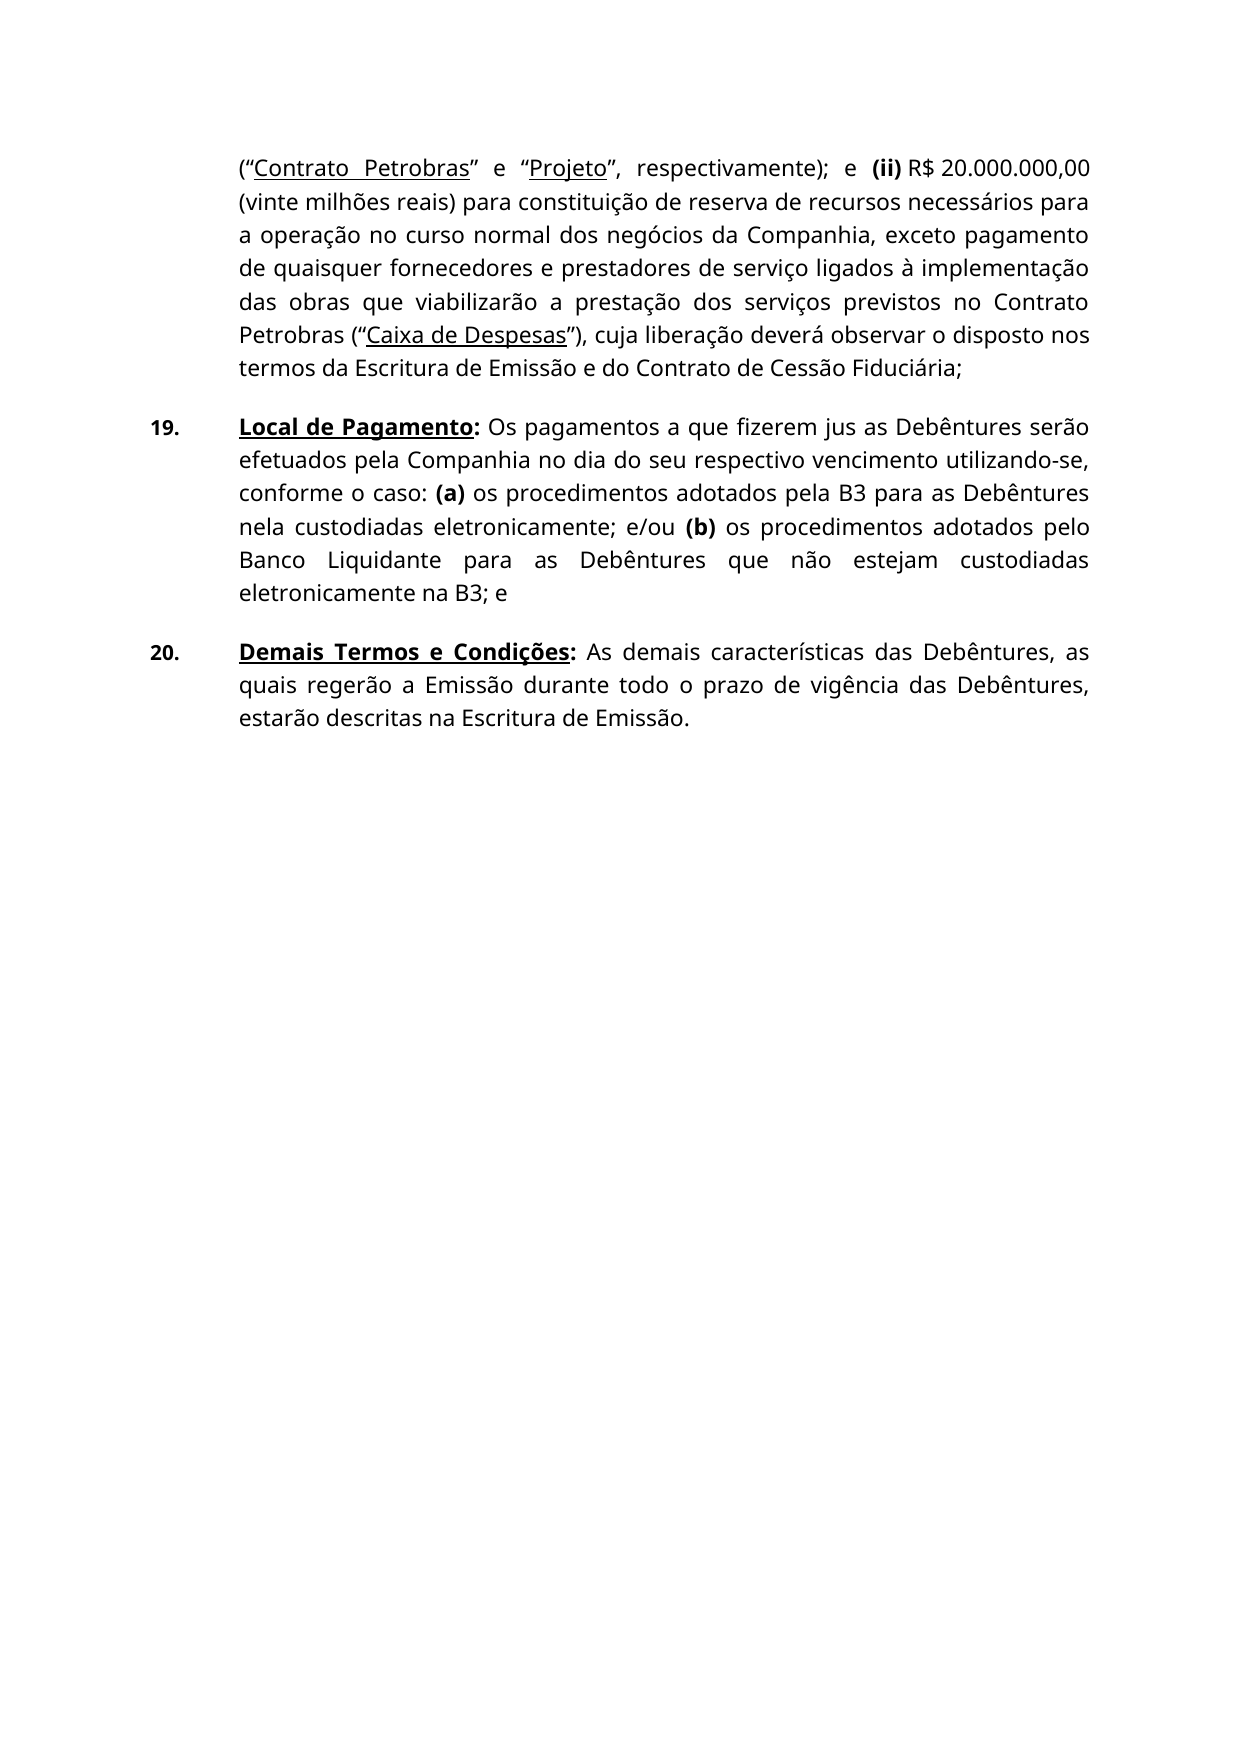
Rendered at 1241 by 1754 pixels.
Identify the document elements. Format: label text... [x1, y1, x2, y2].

list Demais Termos e Condições: As demais características das Debêntures, as quais regerão a Emissão durante todo o prazo de vigência das Debêntures, estarão descritas na Escritura de Emissão. [150, 633, 1090, 733]
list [150, 150, 1090, 383]
list Local de Pagamento: Os pagamentos a que fizerem jus as Debêntures serão efetuados pela Companhia no dia do seu respectivo vencimento utilizando-se, conforme o caso: (a) os procedimentos adotados pela B3 para as Debêntures nela custodiadas eletronicamente; e/ou (b) os procedimentos adotados pelo Banco Liquidante para as Debêntures que não estejam custodiadas eletronicamente na B3; e [150, 408, 1090, 608]
